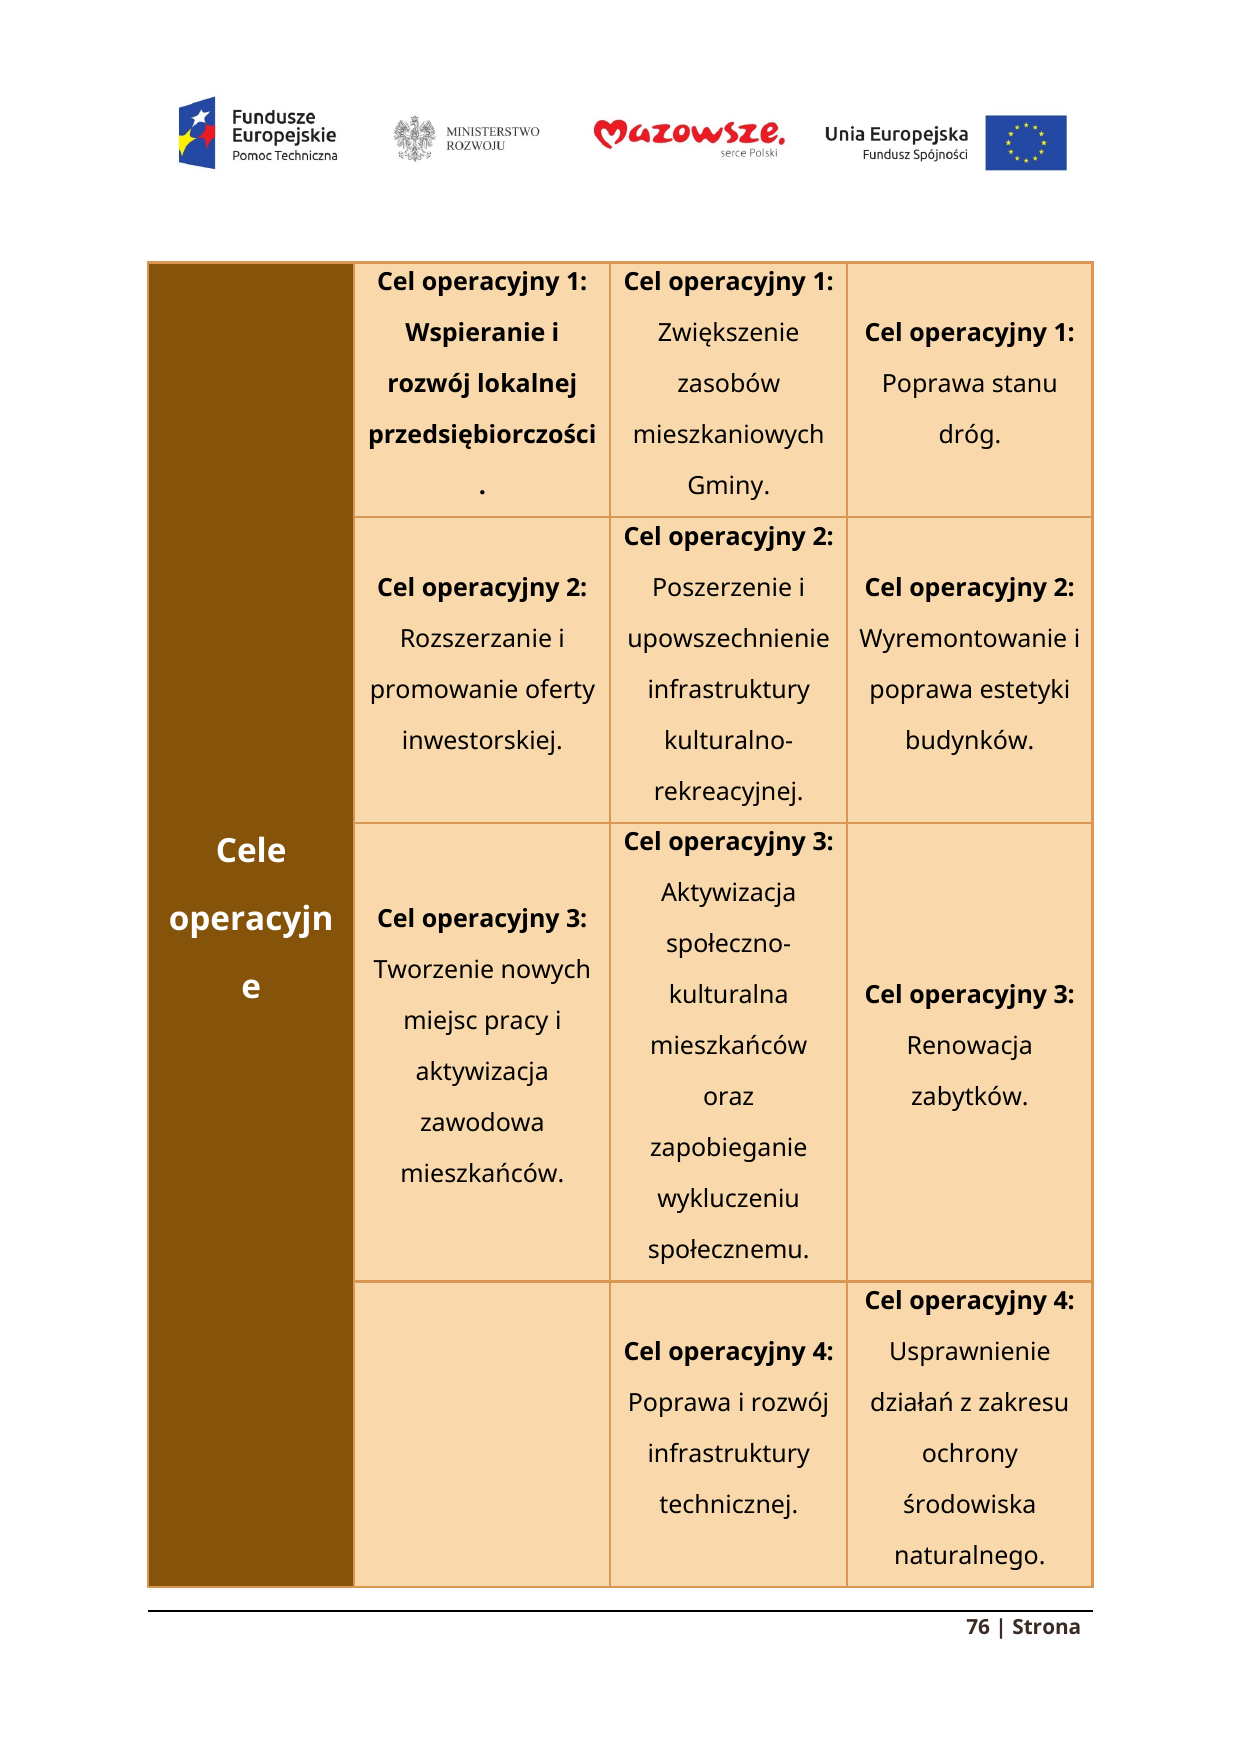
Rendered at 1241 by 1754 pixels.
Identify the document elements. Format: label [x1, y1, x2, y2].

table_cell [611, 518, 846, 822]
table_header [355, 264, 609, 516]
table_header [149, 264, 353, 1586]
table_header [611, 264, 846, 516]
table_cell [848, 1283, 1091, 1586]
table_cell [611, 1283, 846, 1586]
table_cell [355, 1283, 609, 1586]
picture [147, 73, 1093, 194]
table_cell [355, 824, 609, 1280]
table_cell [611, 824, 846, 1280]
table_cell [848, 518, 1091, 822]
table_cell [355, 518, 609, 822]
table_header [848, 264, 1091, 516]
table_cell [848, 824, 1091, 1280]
